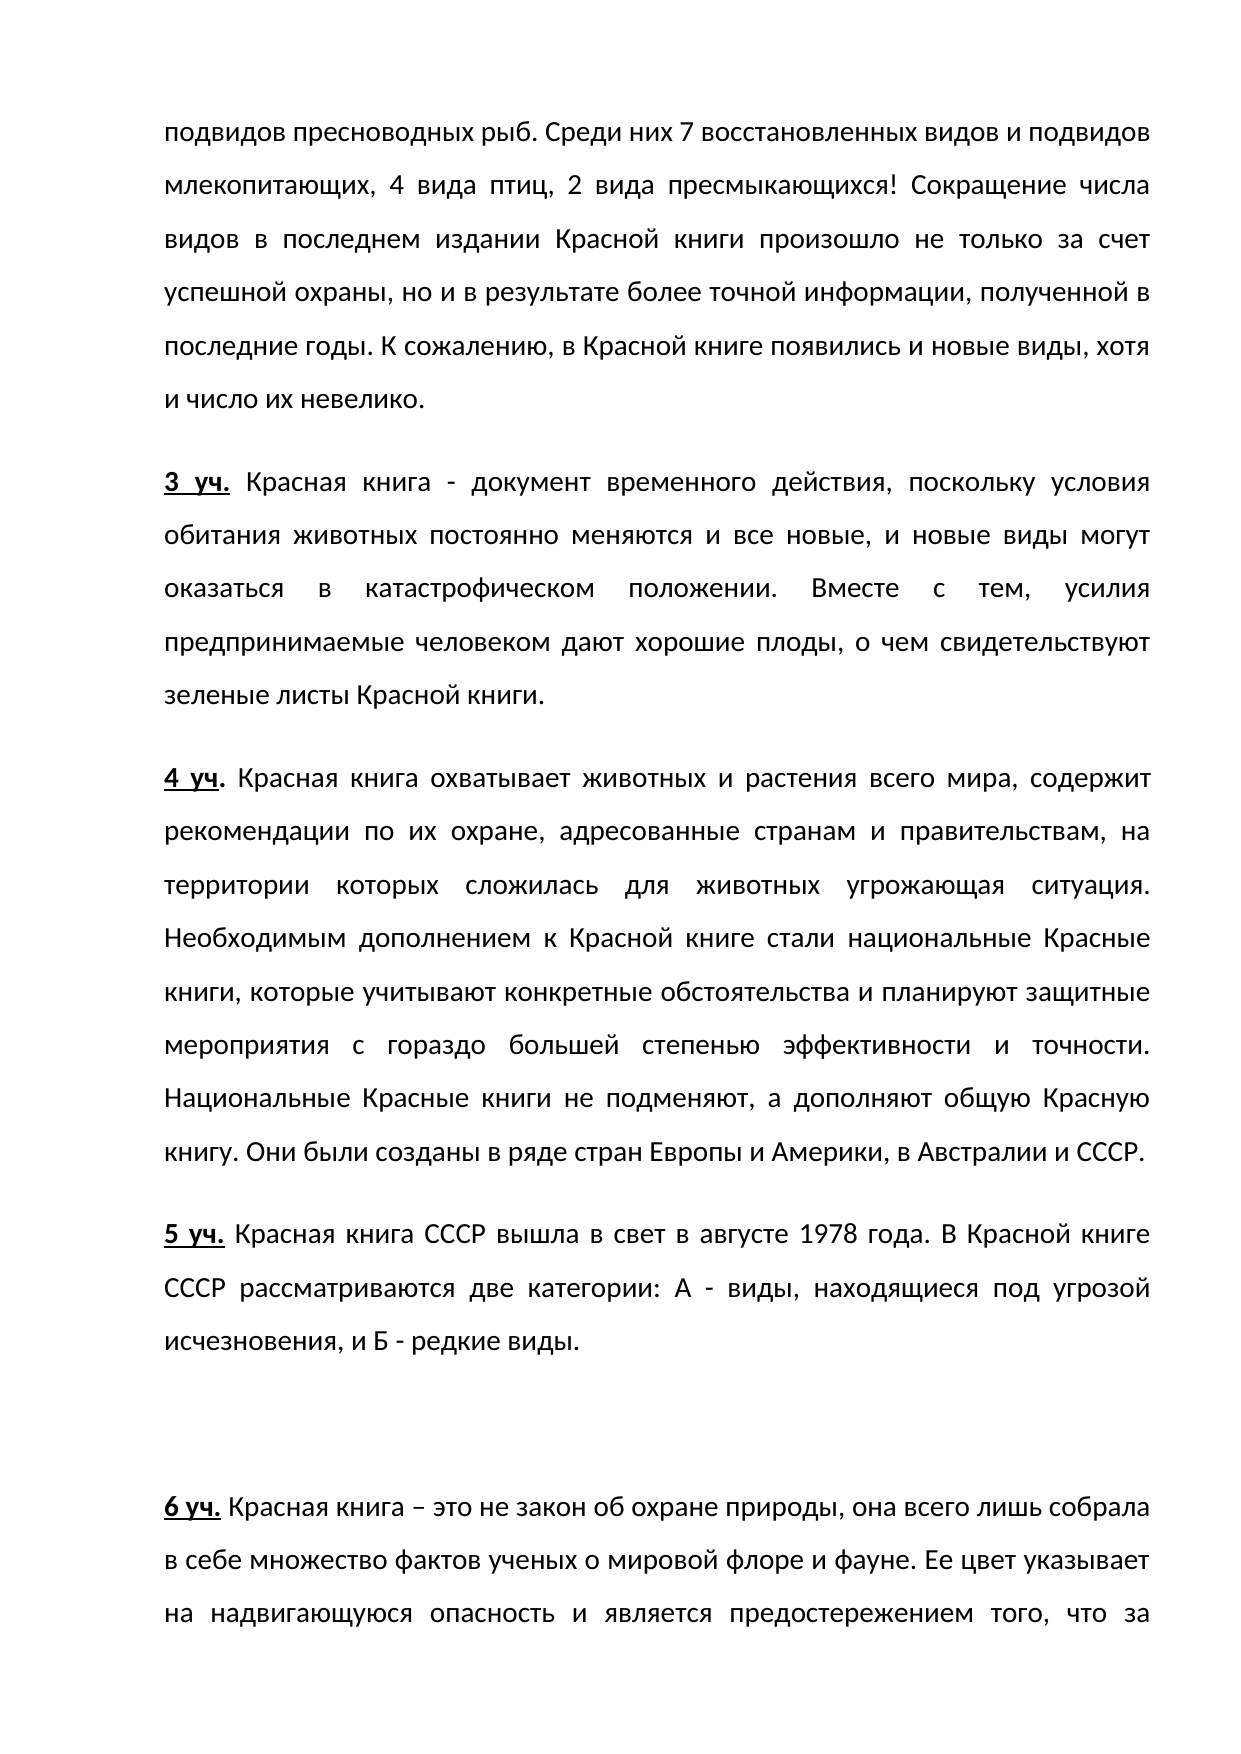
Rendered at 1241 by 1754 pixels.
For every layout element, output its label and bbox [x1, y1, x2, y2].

table_header [163, 74, 1153, 1640]
